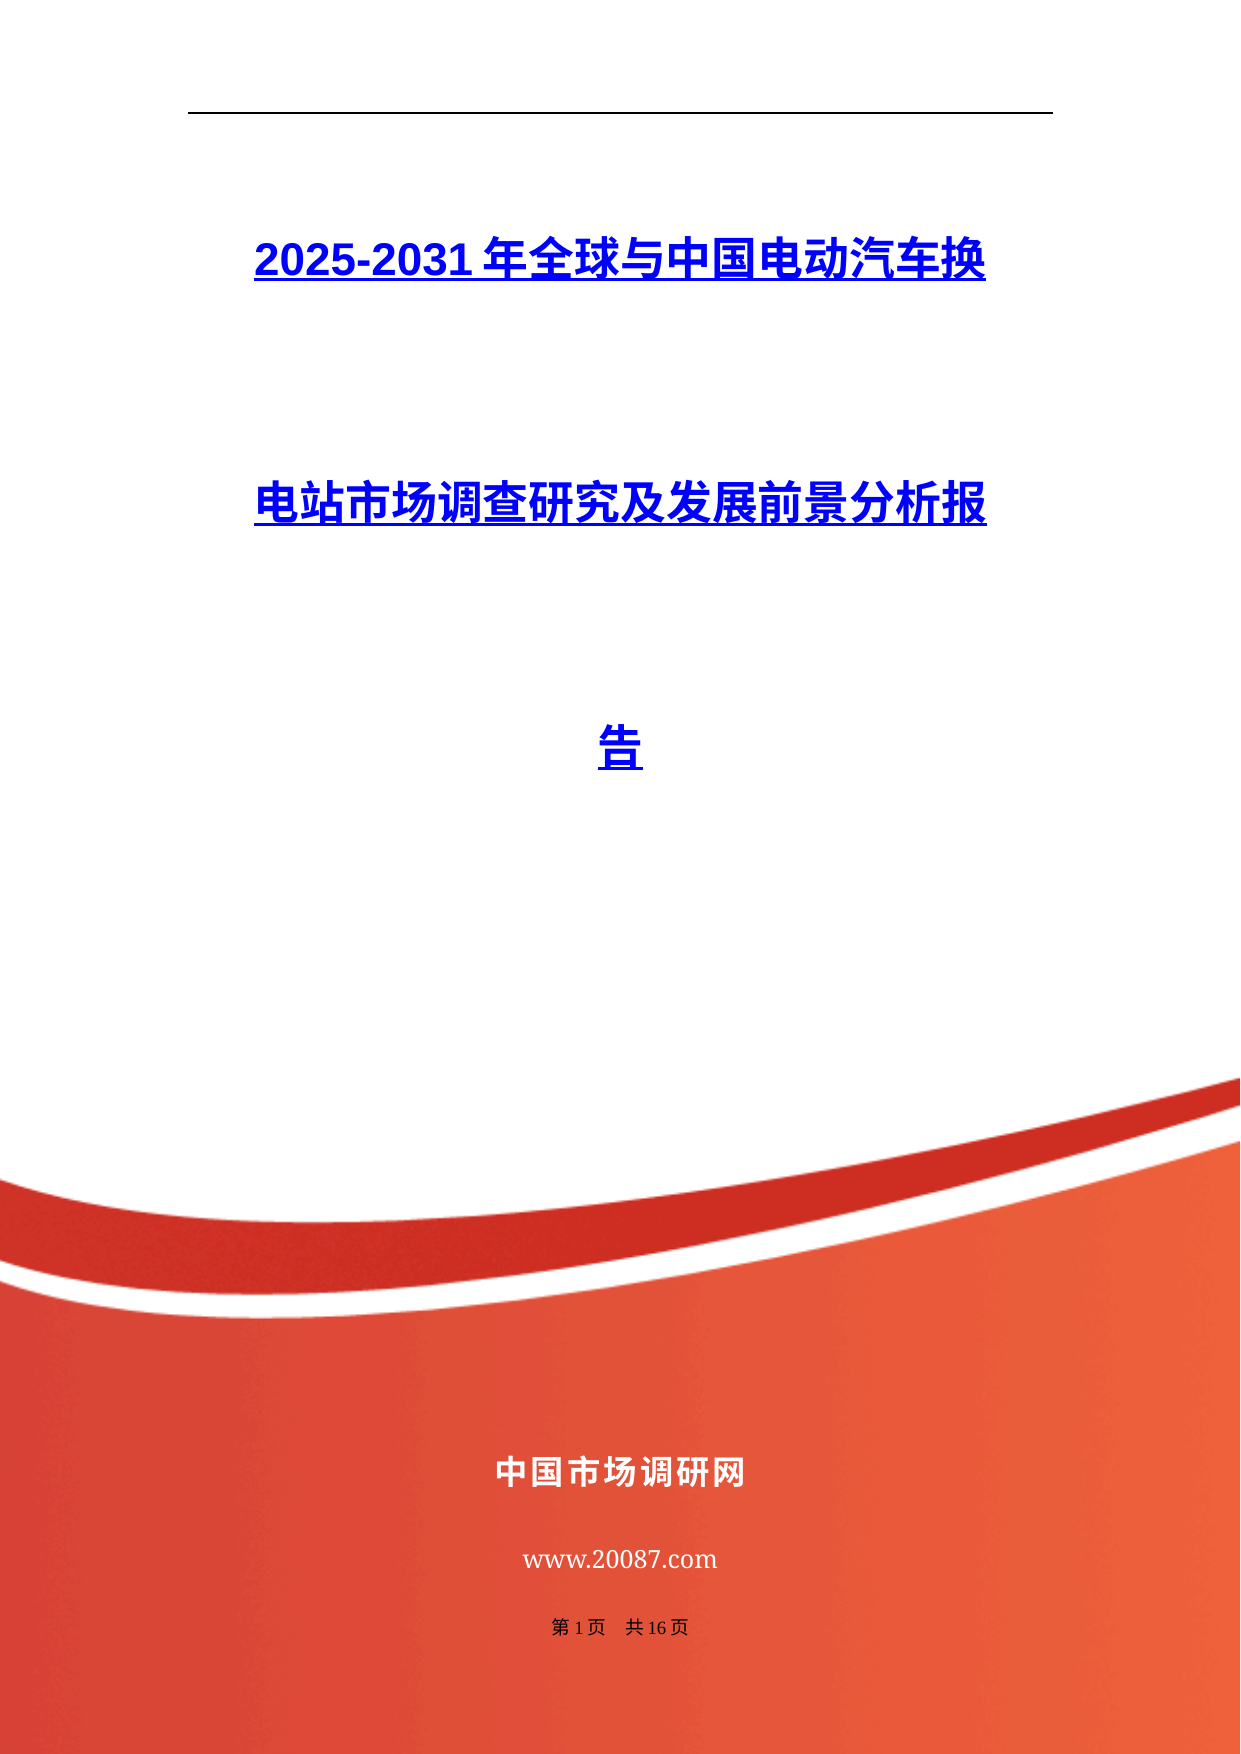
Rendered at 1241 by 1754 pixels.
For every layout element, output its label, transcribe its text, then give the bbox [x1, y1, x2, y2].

subtitle 中国市场调研网 [187, 1437, 1053, 1502]
table_header 2025-2031年全球与中国电动汽车换电站市场调查研究及发展前景分析报告 [188, 207, 1053, 871]
text www.20087.com [187, 1526, 1053, 1591]
picture [0, 1006, 1241, 1754]
